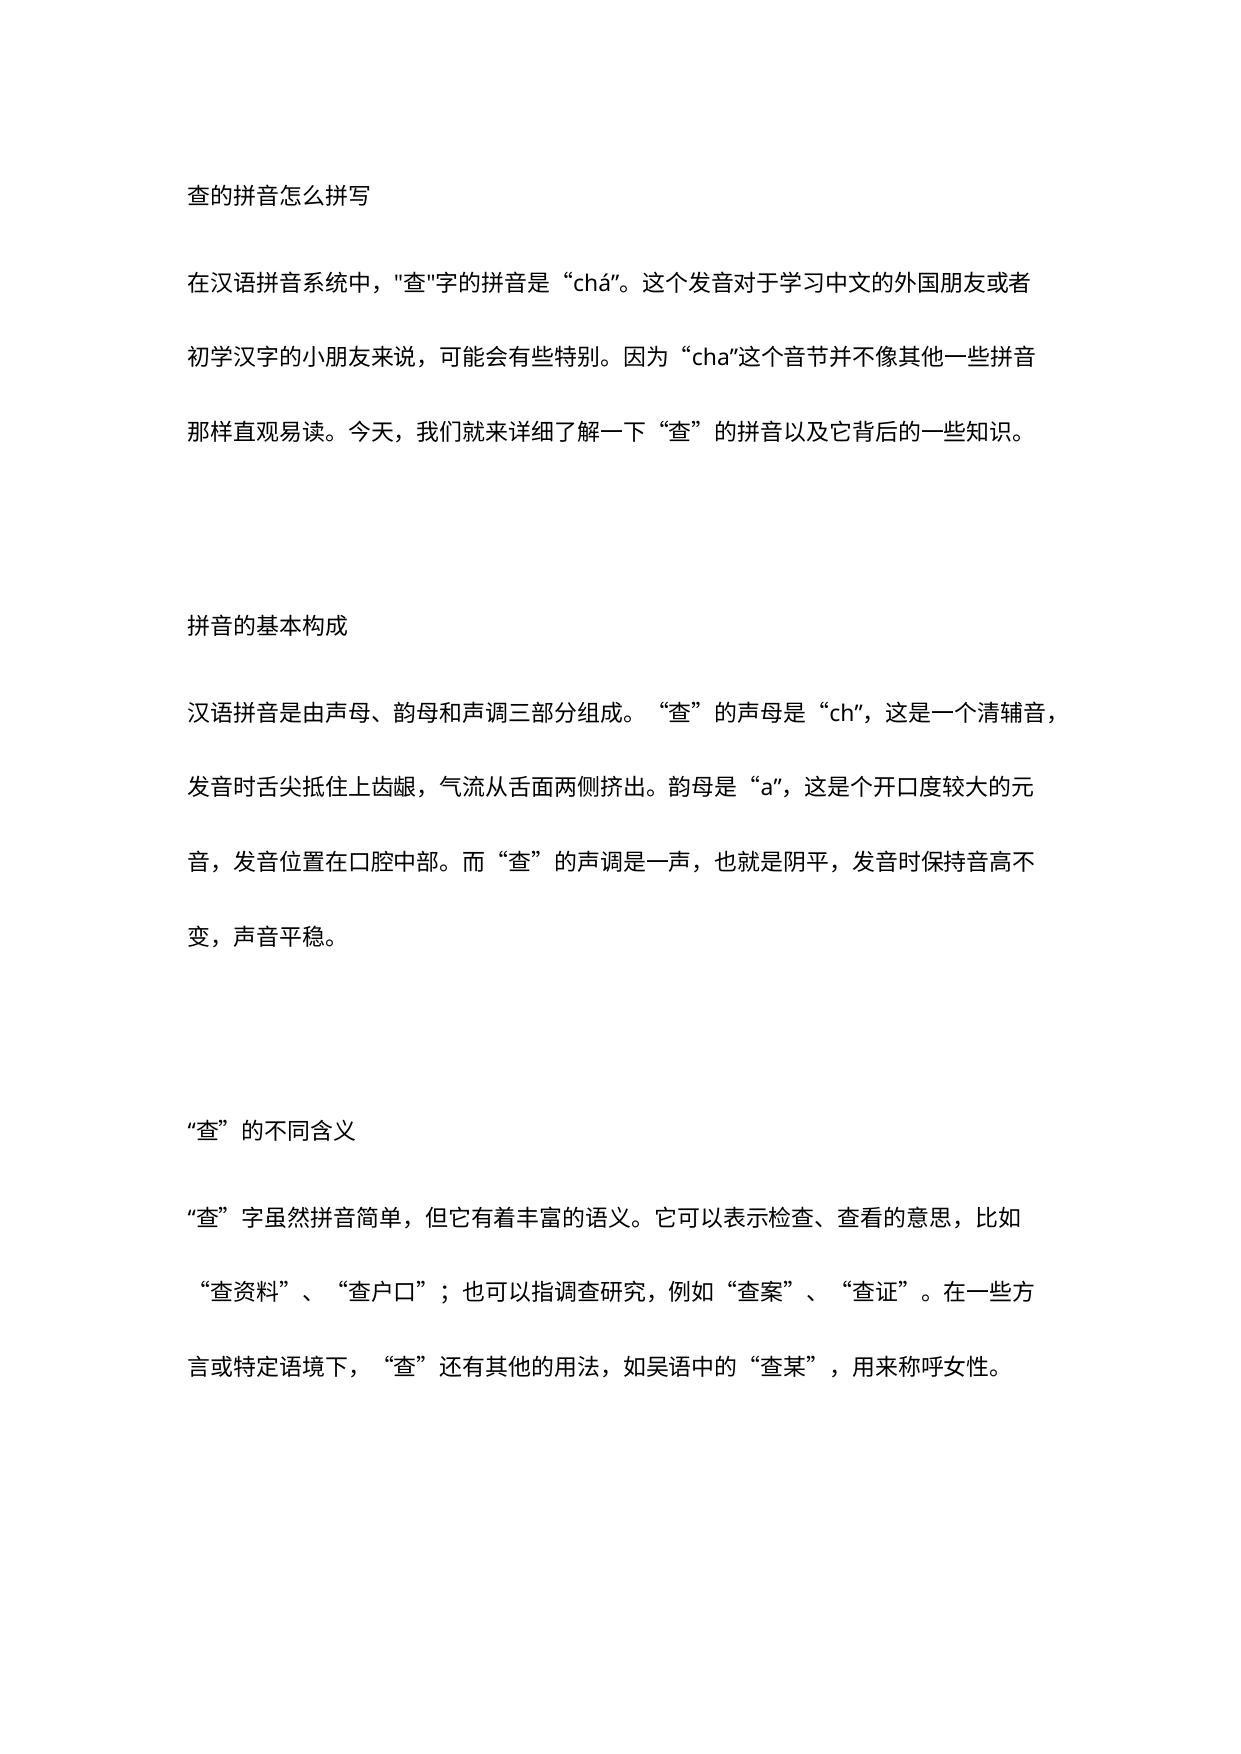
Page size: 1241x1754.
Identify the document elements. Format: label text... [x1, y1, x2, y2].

text “查”字虽然拼音简单，但它有着丰富的语义。它可以表示检查、查看的意思，比如“查资料”、“查户口”；也可以指调查研究，例如“查案”、“查证”。在一些方言或特定语境下，“查”还有其他的用法，如吴语中的“查某”，用来称呼女性。 [187, 1184, 1053, 1398]
text 拼音的基本构成 [187, 592, 1053, 657]
text 在汉语拼音系统中，"查"字的拼音是“chá”。这个发音对于学习中文的外国朋友或者初学汉字的小朋友来说，可能会有些特别。因为“cha”这个音节并不像其他一些拼音那样直观易读。今天，我们就来详细了解一下“查”的拼音以及它背后的一些知识。 [187, 248, 1053, 463]
text “查”的不同含义 [187, 1097, 1053, 1162]
text 汉语拼音是由声母、韵母和声调三部分组成。“查”的声母是“ch”，这是一个清辅音，发音时舌尖抵住上齿龈，气流从舌面两侧挤出。韵母是“a”，这是个开口度较大的元音，发音位置在口腔中部。而“查”的声调是一声，也就是阴平，发音时保持音高不变，声音平稳。 [187, 679, 1053, 968]
text 查的拼音怎么拼写 [187, 162, 1053, 227]
